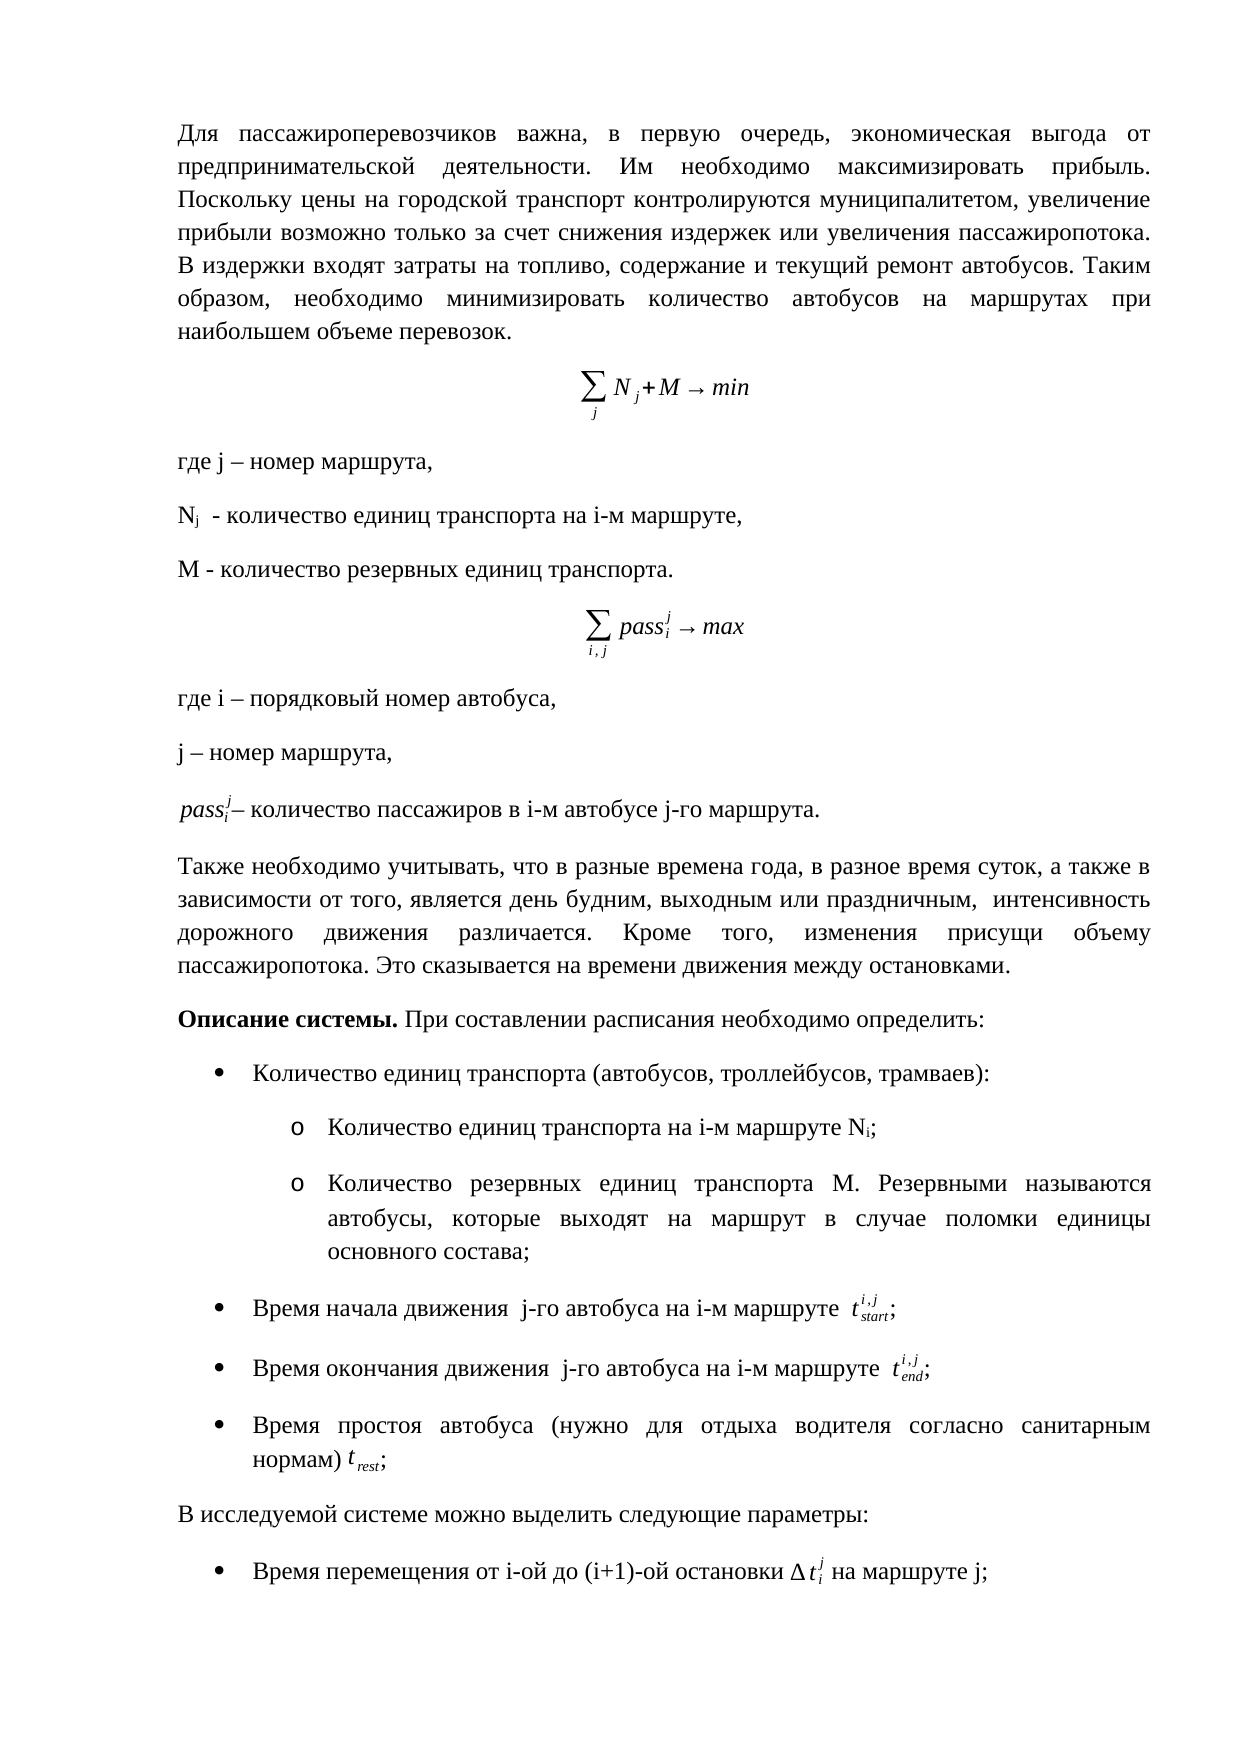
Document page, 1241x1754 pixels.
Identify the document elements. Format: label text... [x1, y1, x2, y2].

list Количество единиц транспорта (автобусов, троллейбусов, трамваев): [215, 1058, 1152, 1087]
text M - количество резервных единиц транспорта. [177, 554, 1152, 582]
list Время перемещения от i-ой до (i+1)-ой остановки на маршруте j; [215, 1553, 1152, 1588]
text где j – номер маршрута, [177, 446, 1152, 475]
text Также необходимо учитывать, что в разные времена года, в разное время суток, а также в зависимости от того, является день будним, выходным или праздничным, интенсивность дорожного движения различается. Кроме того, изменения присущи объему пассажиропотока. Это сказывается на времени движения между остановками. [177, 851, 1152, 979]
text Описание системы. При составлении расписания необходимо определить: [177, 1004, 1152, 1033]
list Количество единиц транспорта на i-м маршруте Ni; [290, 1112, 1152, 1143]
list Количество резервных единиц транспорта M. Резервными называются автобусы, которые выходят на маршрут в случае поломки единицы основного состава; [290, 1168, 1152, 1265]
list Время начала движения j-го автобуса на i-м маршруте ; [215, 1290, 1152, 1325]
text Nj - количество единиц транспорта на i-м маршруте, [177, 500, 1152, 528]
text Для пассажироперевозчиков важна, в первую очередь, экономическая выгода от предпринимательской деятельности. Им необходимо максимизировать прибыль. Поскольку цены на городской транспорт контролируются муниципалитетом, увеличение прибыли возможно только за счет снижения издержек или увеличения пассажиропотока. В издержки входят затраты на топливо, содержание и текущий ремонт автобусов. Таким образом, необходимо минимизировать количество автобусов на маршрутах при наибольшем объеме перевозок. [177, 118, 1152, 345]
text j – номер маршрута, [177, 737, 1152, 766]
list Время окончания движения j-го автобуса на i-м маршруте ; [215, 1350, 1152, 1385]
text – количество пассажиров в i-м автобусе j-го маршрута. [177, 791, 1152, 826]
text В исследуемой системе можно выделить следующие параметры: [177, 1499, 1152, 1528]
text где i – порядковый номер автобуса, [177, 683, 1152, 712]
list Время простоя автобуса (нужно для отдыха водителя согласно санитарным нормам) ; [215, 1410, 1152, 1474]
